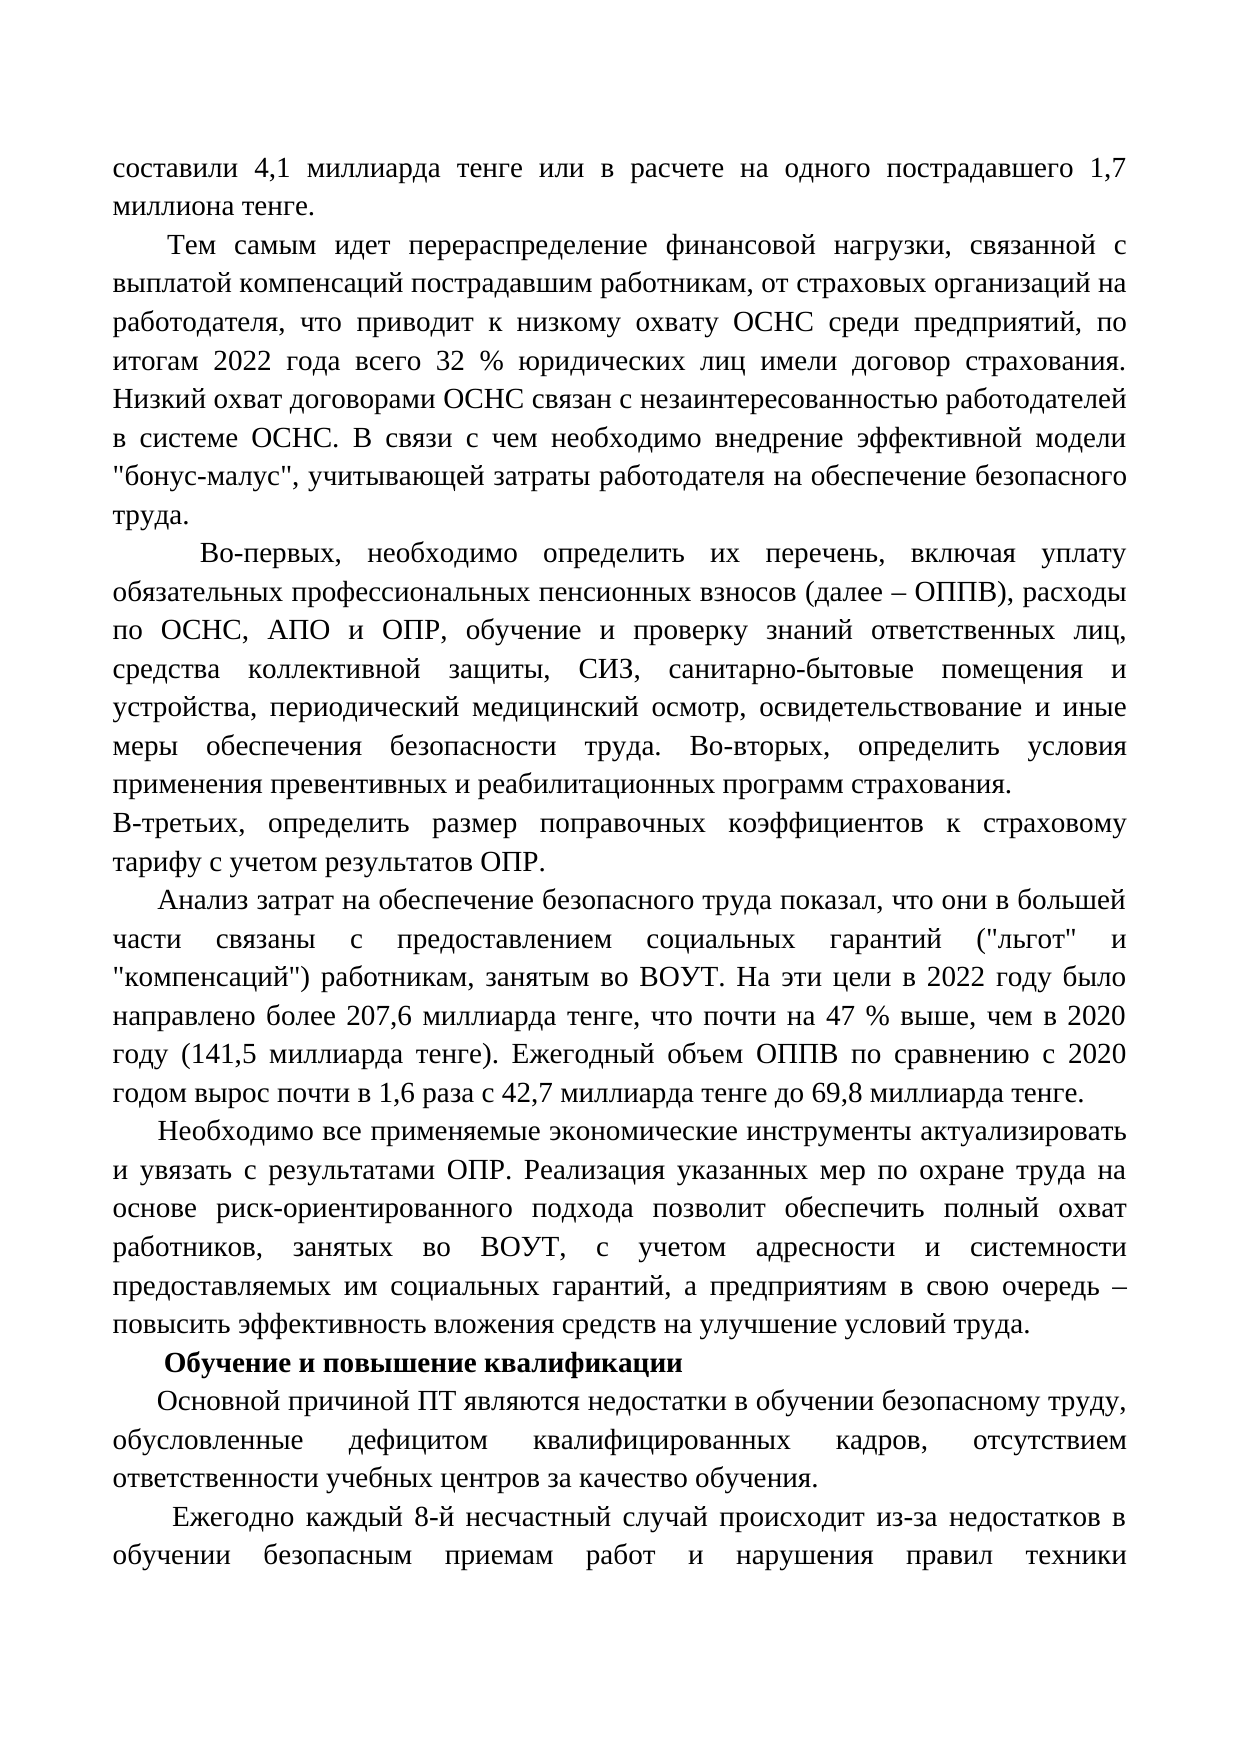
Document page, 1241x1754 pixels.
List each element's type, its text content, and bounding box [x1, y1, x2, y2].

text Тем самым идет перераспределение финансовой нагрузки, связанной с выплатой компенсаций пострадавшим работникам, от страховых организаций на работодателя, что приводит к низкому охвату ОСНС среди предприятий, по итогам 2022 года всего 32 % юридических лиц имели договор страхования. Низкий охват договорами ОСНС связан с незаинтересованностью работодателей в системе ОСНС. В связи с чем необходимо внедрение эффективной модели "бонус-малус", учитывающей затраты работодателя на обеспечение безопасного труда. [112, 227, 1128, 530]
text В-третьих, определить размер поправочных коэффициентов к страховому тарифу с учетом результатов ОПР. [112, 805, 1128, 877]
text Основной причиной ПТ являются недостатки в обучении безопасному труду, обусловленные дефицитом квалифицированных кадров, отсутствием ответственности учебных центров за качество обучения. [112, 1383, 1128, 1494]
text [112, 1499, 1128, 1571]
text Анализ затрат на обеспечение безопасного труда показал, что они в большей части связаны с предоставлением социальных гарантий ("льгот" и "компенсаций") работникам, занятым во ВОУТ. На эти цели в 2022 году было направлено более 207,6 миллиарда тенге, что почти на 47 % выше, чем в 2020 году (141,5 миллиарда тенге). Ежегодный объем ОППВ по сравнению с 2020 годом вырос почти в 1,6 раза с 42,7 миллиарда тенге до 69,8 миллиарда тенге. [112, 882, 1128, 1108]
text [112, 150, 1128, 222]
text Обучение и повышение квалификации [112, 1345, 1128, 1378]
text Необходимо все применяемые экономические инструменты актуализировать и увязать с результатами ОПР. Реализация указанных мер по охране труда на основе риск-ориентированного подхода позволит обеспечить полный охват работников, занятых во ВОУТ, с учетом адресности и системности предоставляемых им социальных гарантий, а предприятиям в свою очередь – повысить эффективность вложения средств на улучшение условий труда. [112, 1113, 1128, 1340]
text Во-первых, необходимо определить их перечень, включая уплату обязательных профессиональных пенсионных взносов (далее – ОППВ), расходы по ОСНС, АПО и ОПР, обучение и проверку знаний ответственных лиц, средства коллективной защиты, СИЗ, санитарно-бытовые помещения и устройства, периодический медицинский осмотр, освидетельствование и иные меры обеспечения безопасности труда. Во-вторых, определить условия применения превентивных и реабилитационных программ страхования. [112, 535, 1128, 800]
